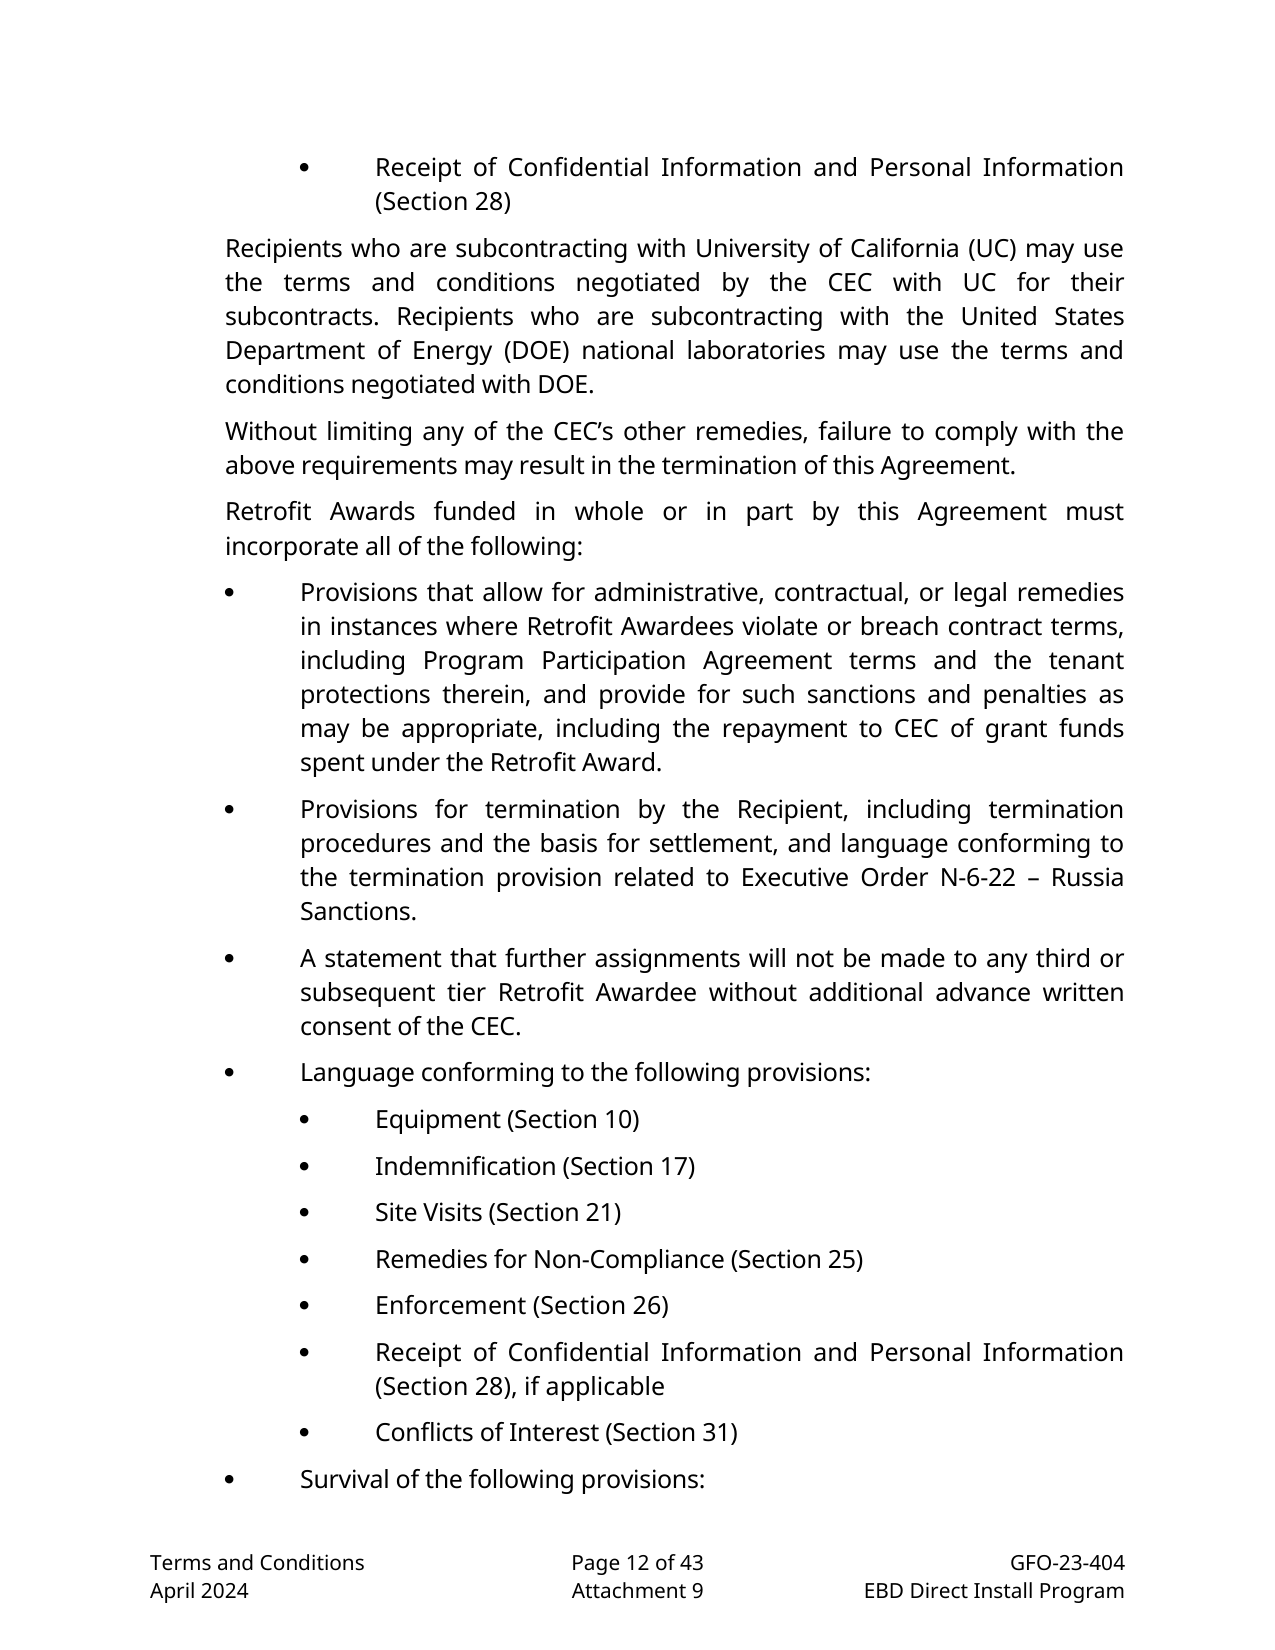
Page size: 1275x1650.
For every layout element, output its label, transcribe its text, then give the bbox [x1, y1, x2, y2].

list A statement that further assignments will not be made to any third or subsequent tier Retrofit Awardee without additional advance written consent of the CEC. [225, 940, 1125, 1042]
list Site Visits (Section 21) [300, 1195, 1125, 1229]
text Recipients who are subcontracting with University of California (UC) may use the terms and conditions negotiated by the CEC with UC for their subcontracts. Recipients who are subcontracting with the United States Department of Energy (DOE) national laboratories may use the terms and conditions negotiated with DOE. [225, 231, 1125, 401]
text Retrofit Awards funded in whole or in part by this Agreement must incorporate all of the following: [225, 494, 1125, 562]
list Provisions for termination by the Recipient, including termination procedures and the basis for settlement, and language conforming to the termination provision related to Executive Order N-6-22 – Russia Sanctions. [225, 792, 1125, 928]
list Receipt of Confidential Information and Personal Information (Section 28), if applicable [300, 1334, 1125, 1402]
list Survival of the following provisions: [225, 1462, 1125, 1496]
list Equipment (Section 10) [300, 1102, 1125, 1136]
list Conflicts of Interest (Section 31) [300, 1415, 1125, 1449]
text Without limiting any of the CEC’s other remedies, failure to comply with the above requirements may result in the termination of this Agreement. [225, 413, 1125, 482]
list Remedies for Non-Compliance (Section 25) [300, 1241, 1125, 1275]
list Receipt of Confidential Information and Personal Information (Section 28) [300, 150, 1125, 218]
list Provisions that allow for administrative, contractual, or legal remedies in instances where Retrofit Awardees violate or breach contract terms, including Program Participation Agreement terms and the tenant protections therein, and provide for such sanctions and penalties as may be appropriate, including the repayment to CEC of grant funds spent under the Retrofit Award. [225, 575, 1125, 779]
list Enforcement (Section 26) [300, 1288, 1125, 1322]
list Language conforming to the following provisions: [225, 1055, 1125, 1089]
list Indemnification (Section 17) [300, 1148, 1125, 1182]
